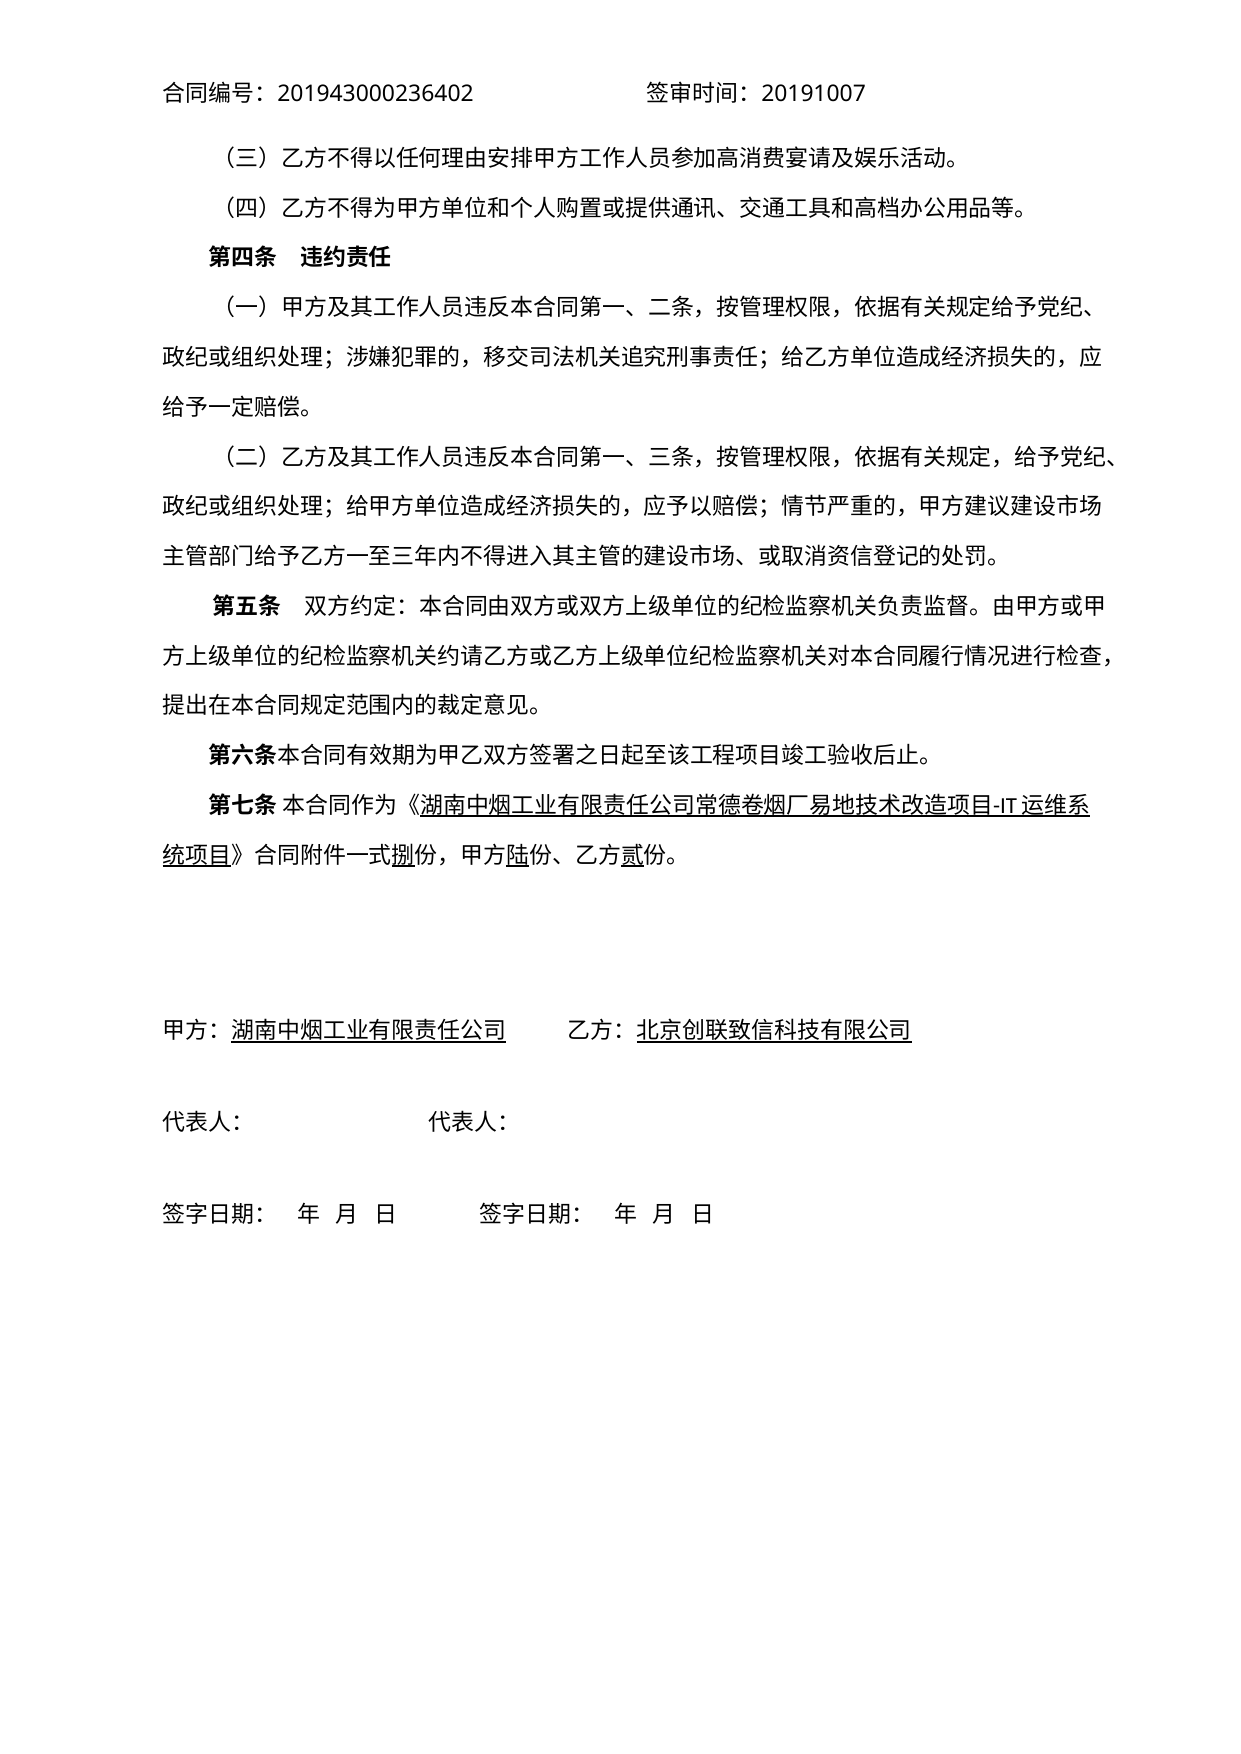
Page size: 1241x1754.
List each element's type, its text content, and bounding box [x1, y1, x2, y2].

text 第六条本合同有效期为甲乙双方签署之日起至该工程项目竣工验收后止。 [162, 737, 1107, 770]
text 签字日期： 年 月 日 签字日期： 年 月 日 [162, 1196, 1107, 1229]
text （二）乙方及其工作人员违反本合同第一、三条，按管理权限，依据有关规定，给予党纪、政纪或组织处理；给甲方单位造成经济损失的，应予以赔偿；情节严重的，甲方建议建设市场主管部门给予乙方一至三年内不得进入其主管的建设市场、或取消资信登记的处罚。 [162, 438, 1107, 571]
text 第七条 本合同作为《湖南中烟工业有限责任公司常德卷烟厂易地技术改造项目-IT运维系统项目》合同附件一式捌份，甲方陆份、乙方贰份。 [162, 787, 1107, 870]
text 甲方：湖南中烟工业有限责任公司 乙方：北京创联致信科技有限公司 [162, 1012, 1107, 1046]
text 代表人： 代表人： [162, 1104, 1107, 1137]
text （三）乙方不得以任何理由安排甲方工作人员参加高消费宴请及娱乐活动。 [162, 139, 1107, 173]
text （四）乙方不得为甲方单位和个人购置或提供通讯、交通工具和高档办公用品等。 [162, 189, 1107, 223]
text （一）甲方及其工作人员违反本合同第一、二条，按管理权限，依据有关规定给予党纪、政纪或组织处理；涉嫌犯罪的，移交司法机关追究刑事责任；给乙方单位造成经济损失的，应给予一定赔偿。 [162, 289, 1107, 422]
text 第五条 双方约定：本合同由双方或双方上级单位的纪检监察机关负责监督。由甲方或甲方上级单位的纪检监察机关约请乙方或乙方上级单位纪检监察机关对本合同履行情况进行检查，提出在本合同规定范围内的裁定意见。 [162, 588, 1107, 721]
text 第四条 违约责任 [162, 239, 1107, 272]
